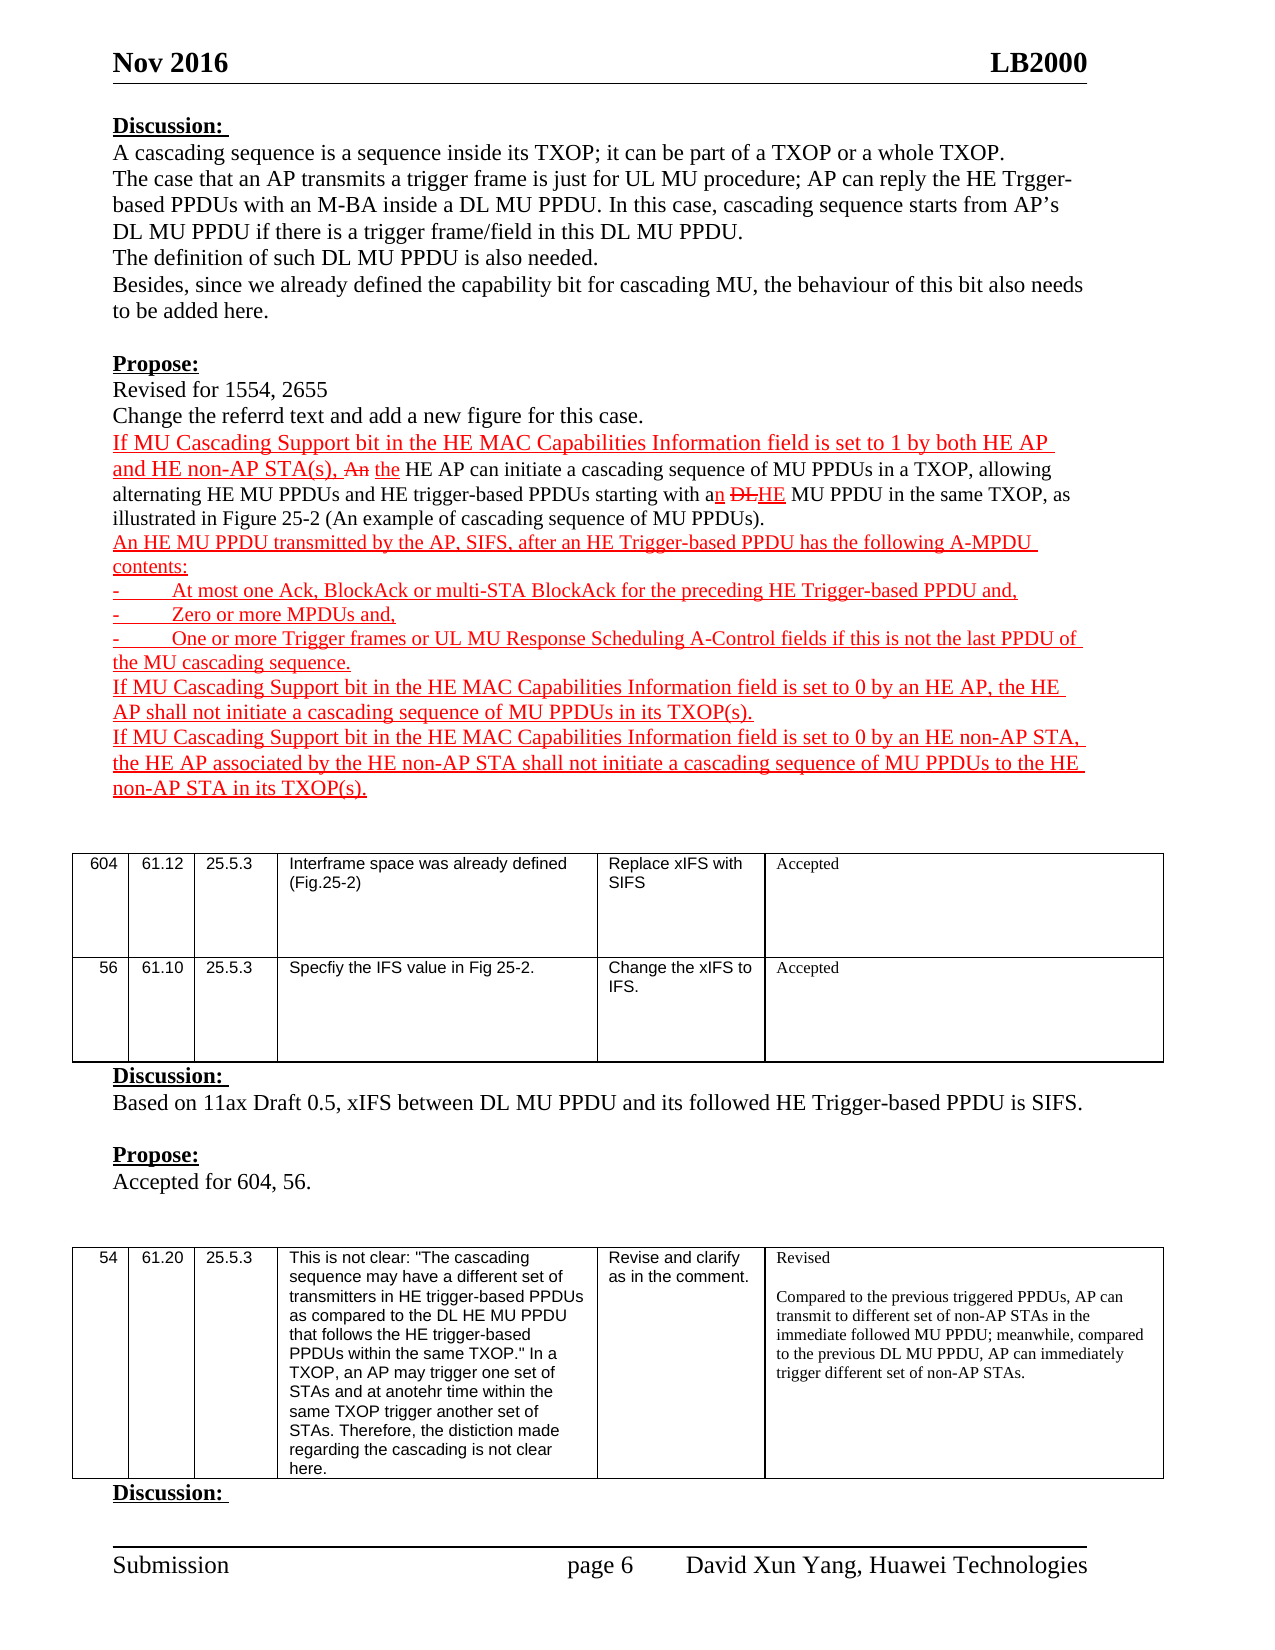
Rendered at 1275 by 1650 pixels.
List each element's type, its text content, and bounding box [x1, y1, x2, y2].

table_header 604 [73, 854, 128, 957]
text - One or more Trigger frames or UL MU Response Scheduling A-Control fields if this is not the last PPDU of the MU cascading sequence. [112, 626, 1087, 674]
text Based on 11ax Draft 0.5, xIFS between DL MU PPDU and its followed HE Trigger-based PPDU is SIFS. [112, 1089, 1087, 1115]
text The case that an AP transmits a trigger frame is just for UL MU procedure; AP can reply the HE Trgger-based PPDUs with an M-BA inside a DL MU PPDU. In this case, cascading sequence starts from AP’s DL MU PPDU if there is a trigger frame/field in this DL MU PPDU. [112, 165, 1087, 244]
table_cell Change the xIFS to IFS. [598, 958, 764, 1061]
text Propose: [112, 350, 1087, 376]
table_cell 25.5.3 [195, 958, 277, 1061]
table_header This is not clear: "The cascading sequence may have a different set of transmitters in HE trigger-based PPDUs as compared to the DL HE MU PPDU that follows the HE trigger-based PPDUs within the same TXOP." In a TXOP, an AP may trigger one set of STAs and at anotehr time within the same TXOP trigger another set of STAs. Therefore, the distiction made regarding the cascading is not clear here. [278, 1248, 597, 1478]
table_cell 56 [73, 958, 128, 1061]
table_header 25.5.3 [195, 1248, 277, 1478]
table_header Accepted [766, 854, 1163, 957]
text - At most one Ack, BlockAck or multi-STA BlockAck for the preceding HE Trigger-based PPDU and, [112, 578, 1087, 602]
text A cascading sequence is a sequence inside its TXOP; it can be part of a TXOP or a whole TXOP. [112, 139, 1087, 165]
table_header 61.20 [129, 1248, 194, 1478]
table_header Revised Compared to the previous triggered PPDUs, AP can transmit to different set of non-AP STAs in the immediate followed MU PPDU; meanwhile, compared to the previous DL MU PPDU, AP can immediately trigger different set of non-AP STAs. [766, 1248, 1163, 1478]
text Discussion: [112, 1479, 1087, 1505]
text Change the referrd text and add a new figure for this case. [112, 402, 1087, 429]
text An HE MU PPDU transmitted by the AP, SIFS, after an HE Trigger-based PPDU has the following A-MPDU contents: [112, 529, 1087, 578]
table_cell Accepted [766, 958, 1163, 1061]
table_header 61.12 [129, 854, 194, 957]
text If MU Cascading Support bit in the HE MAC Capabilities Information field is set to 0 by an HE non-AP STA, the HE AP associated by the HE non-AP STA shall not initiate a cascading sequence of MU PPDUs to the HE non-AP STA in its TXOP(s). [112, 724, 1087, 800]
text Revised for 1554, 2655 [112, 376, 1087, 402]
table_header Replace xIFS with SIFS [598, 854, 764, 957]
text Discussion: [112, 1063, 1087, 1089]
text Propose: [112, 1142, 1087, 1168]
table_header Interframe space was already defined (Fig.25-2) [278, 854, 597, 957]
text Accepted for 604, 56. [112, 1168, 1087, 1194]
table_cell Specfiy the IFS value in Fig 25-2. [278, 958, 597, 1061]
text Discussion: [112, 112, 1087, 139]
table_header Revise and clarify as in the comment. [598, 1248, 764, 1478]
table_cell 61.10 [129, 958, 194, 1061]
text If MU Cascading Support bit in the HE MAC Capabilities Information field is set to 0 by an HE AP, the HE AP shall not initiate a cascading sequence of MU PPDUs in its TXOP(s). [112, 674, 1087, 724]
text Besides, since we already defined the capability bit for cascading MU, the behaviour of this bit also needs to be added here. [112, 271, 1087, 323]
text The definition of such DL MU PPDU is also needed. [112, 244, 1087, 271]
table_header 54 [73, 1248, 128, 1478]
text - Zero or more MPDUs and, [112, 602, 1087, 626]
text If MU Cascading Support bit in the HE MAC Capabilities Information field is set to 1 by both HE AP and HE non-AP STA(s), An the HE AP can initiate a cascading sequence of MU PPDUs in a TXOP, allowing alternating HE MU PPDUs and HE trigger-based PPDUs starting with an DLHE MU PPDU in the same TXOP, as illustrated in Figure 25-2 (An example of cascading sequence of MU PPDUs). [112, 429, 1087, 529]
table_header 25.5.3 [195, 854, 277, 957]
